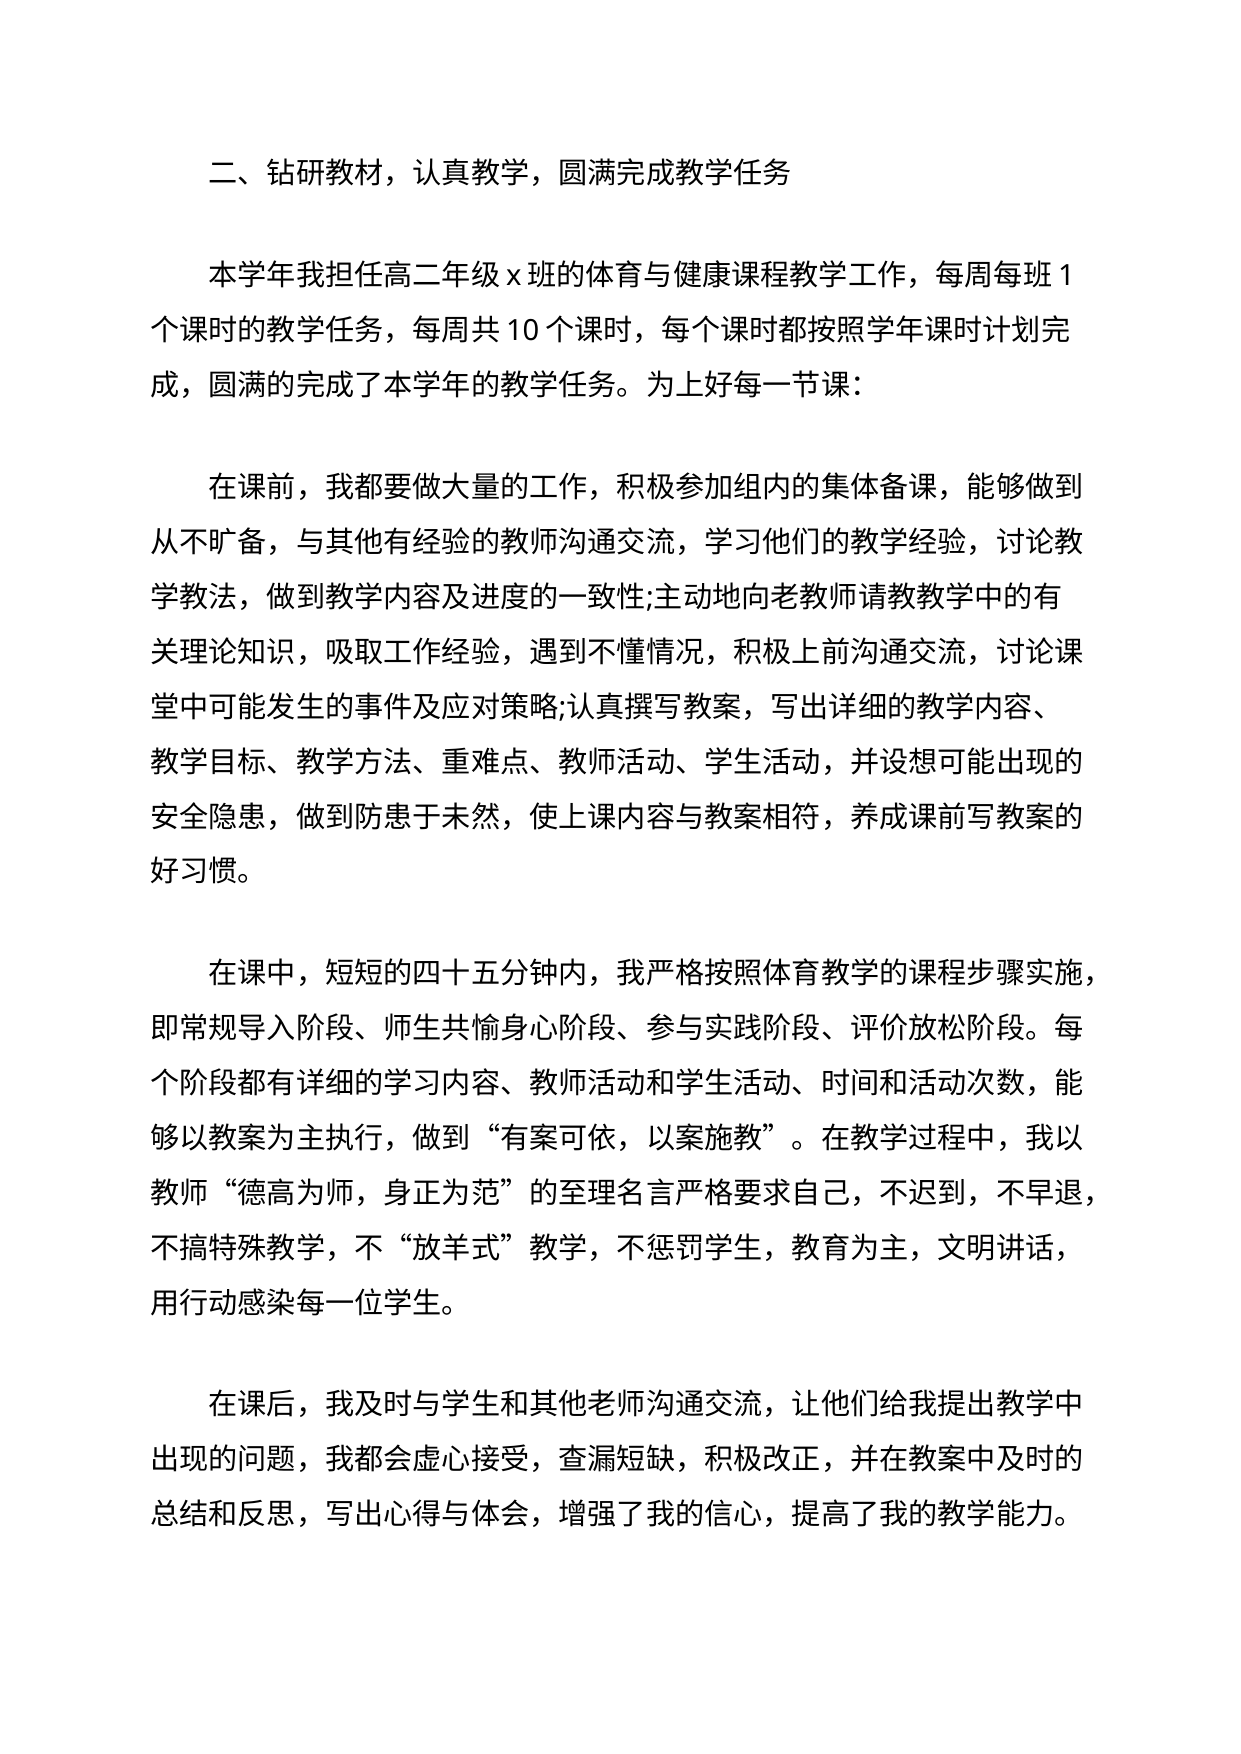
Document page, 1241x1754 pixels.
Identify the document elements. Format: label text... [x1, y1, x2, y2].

text 二、钻研教材，认真教学，圆满完成教学任务 [150, 150, 1090, 192]
text 本学年我担任高二年级x班的体育与健康课程教学工作，每周每班1个课时的教学任务，每周共10个课时，每个课时都按照学年课时计划完成，圆满的完成了本学年的教学任务。为上好每一节课： [150, 252, 1090, 404]
text 在课中，短短的四十五分钟内，我严格按照体育教学的课程步骤实施，即常规导入阶段、师生共愉身心阶段、参与实践阶段、评价放松阶段。每个阶段都有详细的学习内容、教师活动和学生活动、时间和活动次数，能够以教案为主执行，做到“有案可依，以案施教”。在教学过程中，我以教师“德高为师，身正为范”的至理名言严格要求自己，不迟到，不早退，不搞特殊教学，不“放羊式”教学，不惩罚学生，教育为主，文明讲话，用行动感染每一位学生。 [150, 950, 1090, 1321]
text 在课后，我及时与学生和其他老师沟通交流，让他们给我提出教学中出现的问题，我都会虚心接受，查漏短缺，积极改正，并在教案中及时的总结和反思，写出心得与体会，增强了我的信心，提高了我的教学能力。 [150, 1381, 1090, 1533]
text 在课前，我都要做大量的工作，积极参加组内的集体备课，能够做到从不旷备，与其他有经验的教师沟通交流，学习他们的教学经验，讨论教学教法，做到教学内容及进度的一致性;主动地向老教师请教教学中的有关理论知识，吸取工作经验，遇到不懂情况，积极上前沟通交流，讨论课堂中可能发生的事件及应对策略;认真撰写教案，写出详细的教学内容、教学目标、教学方法、重难点、教师活动、学生活动，并设想可能出现的安全隐患，做到防患于未然，使上课内容与教案相符，养成课前写教案的好习惯。 [150, 463, 1090, 890]
